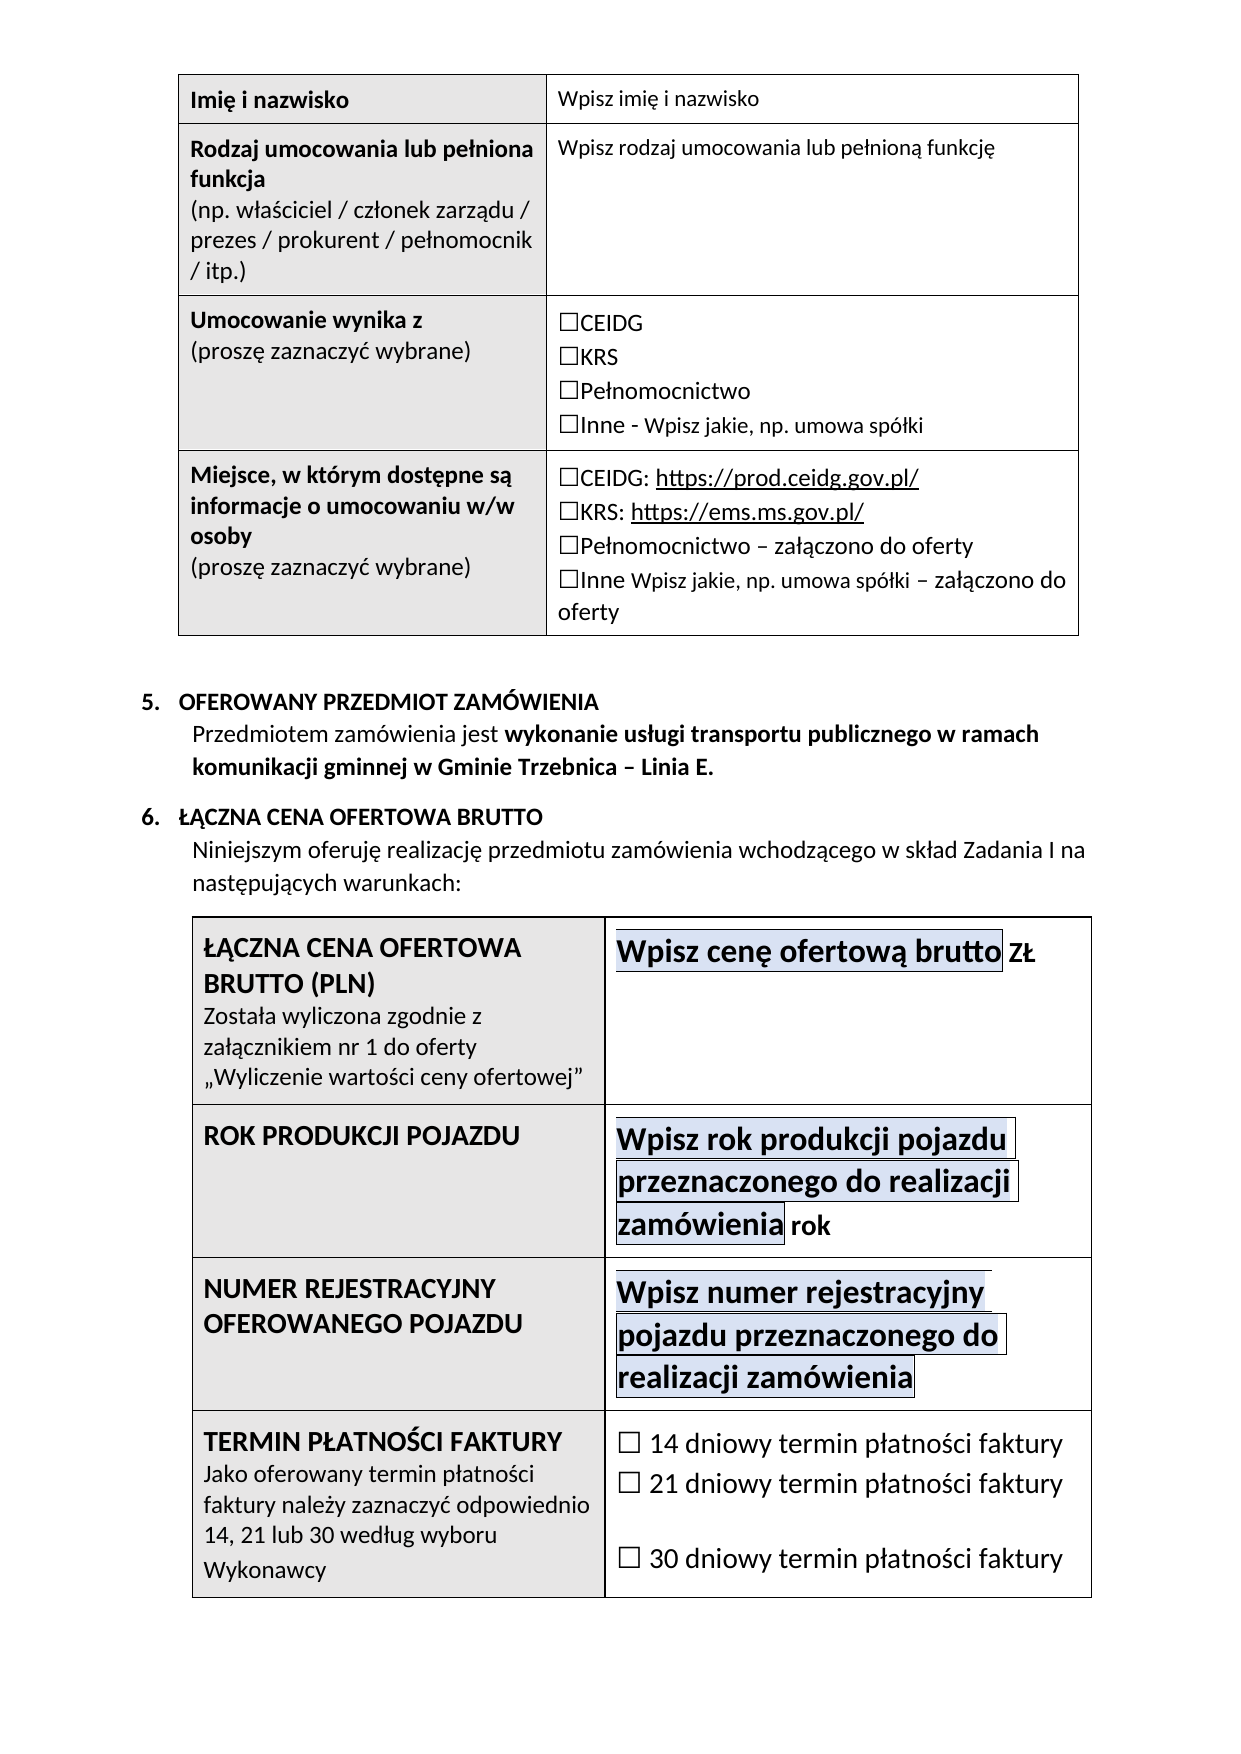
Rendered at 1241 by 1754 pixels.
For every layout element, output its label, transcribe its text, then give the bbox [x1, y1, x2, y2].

table_header ZŁ [606, 918, 1091, 1104]
table_header Imię i nazwisko [179, 75, 546, 123]
table_cell ROK PRODUKCJI POJAZDU [193, 1105, 604, 1257]
text Niniejszym oferuję realizację przedmiotu zamówienia wchodzącego w skład Zadania I na następujących warunkach: [192, 834, 1093, 897]
table_cell [606, 1258, 1091, 1410]
table_cell 14 dniowy termin płatności faktury 21 dniowy termin płatności faktury 30 dniowy termin płatności faktury [606, 1411, 1091, 1597]
table_cell NUMER REJESTRACYJNY OFEROWANEGO POJAZDU [193, 1258, 604, 1410]
table_cell Umocowanie wynika z (proszę zaznaczyć wybrane) [179, 296, 546, 449]
table_cell rok [606, 1105, 1091, 1257]
subtitle OFEROWANY PRZEDMIOT ZAMÓWIENIA [141, 686, 1093, 716]
table_header ŁĄCZNA CENA OFERTOWA BRUTTO (PLN) Została wyliczona zgodnie z załącznikiem nr 1 do oferty „Wyliczenie wartości ceny ofertowej” [193, 918, 604, 1104]
text Przedmiotem zamówienia jest wykonanie usługi transportu publicznego w ramach komunikacji gminnej w Gminie Trzebnica – Linia E. [192, 718, 1093, 782]
table_cell CEIDG KRS Pełnomocnictwo Inne - [547, 296, 1078, 449]
table_cell TERMIN PŁATNOŚCI FAKTURY Jako oferowany termin płatności faktury należy zaznaczyć odpowiednio 14, 21 lub 30 według wyboru Wykonawcy [193, 1411, 604, 1597]
table_cell Rodzaj umocowania lub pełniona funkcja (np. właściciel / członek zarządu / prezes / prokurent / pełnomocnik / itp.) [179, 124, 546, 294]
subtitle ŁĄCZNA CENA OFERTOWA BRUTTO [141, 801, 1093, 832]
table_cell CEIDG: https://prod.ceidg.gov.pl/ KRS: https://ems.ms.gov.pl/ Pełnomocnictwo – załączono do oferty Inne – załączono do oferty [547, 451, 1078, 635]
table_cell Miejsce, w którym dostępne są informacje o umocowaniu w/w osoby (proszę zaznaczyć wybrane) [179, 451, 546, 635]
